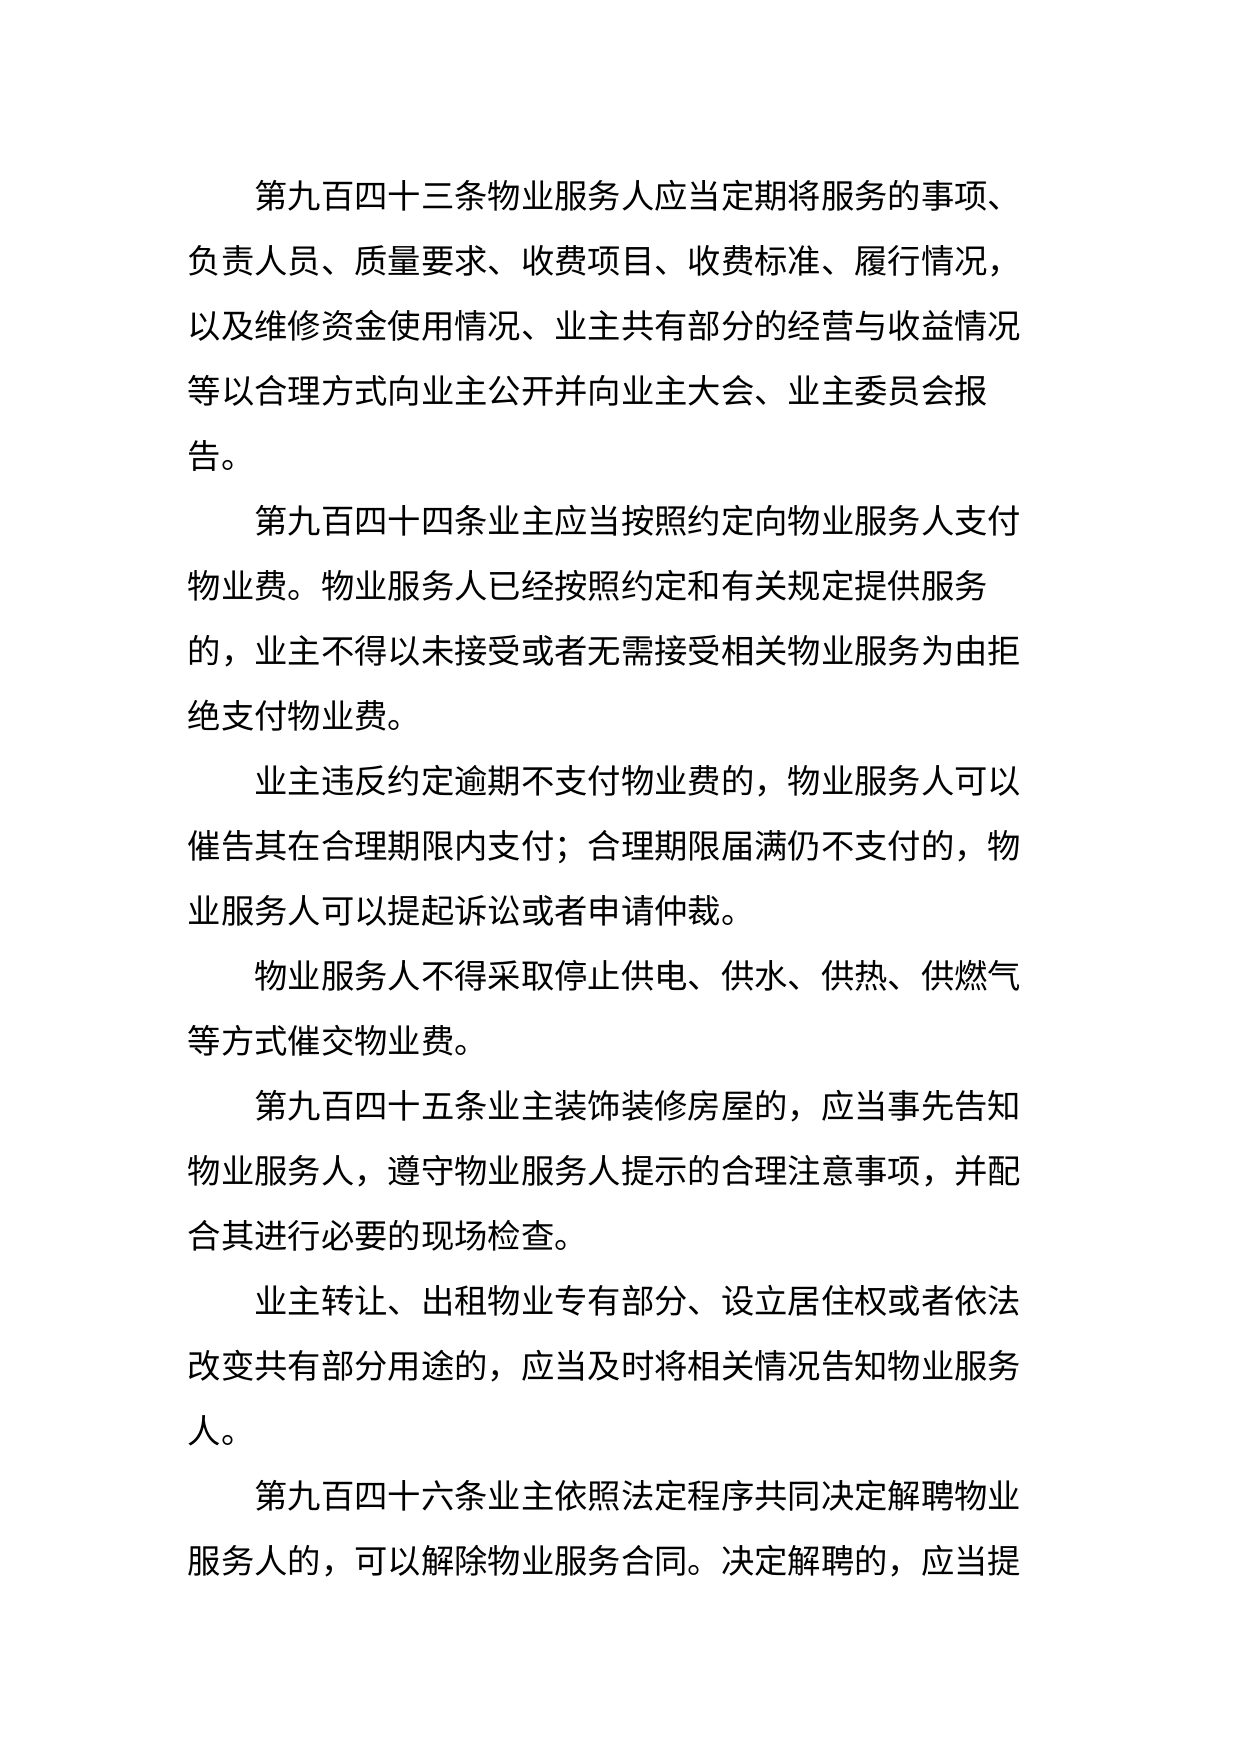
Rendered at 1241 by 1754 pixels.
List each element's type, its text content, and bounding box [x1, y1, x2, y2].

text 第九百四十四条业主应当按照约定向物业服务人支付物业费。物业服务人已经按照约定和有关规定提供服务的，业主不得以未接受或者无需接受相关物业服务为由拒绝支付物业费。 [187, 487, 1053, 747]
text 业主违反约定逾期不支付物业费的，物业服务人可以催告其在合理期限内支付；合理期限届满仍不支付的，物业服务人可以提起诉讼或者申请仲裁。 [187, 747, 1053, 942]
text 第九百四十五条业主装饰装修房屋的，应当事先告知物业服务人，遵守物业服务人提示的合理注意事项，并配合其进行必要的现场检查。 [187, 1072, 1053, 1267]
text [187, 1462, 1053, 1592]
text 业主转让、出租物业专有部分、设立居住权或者依法改变共有部分用途的，应当及时将相关情况告知物业服务人。 [187, 1267, 1053, 1462]
text 物业服务人不得采取停止供电、供水、供热、供燃气等方式催交物业费。 [187, 942, 1053, 1072]
text 第九百四十三条物业服务人应当定期将服务的事项、负责人员、质量要求、收费项目、收费标准、履行情况，以及维修资金使用情况、业主共有部分的经营与收益情况等以合理方式向业主公开并向业主大会、业主委员会报告。 [187, 162, 1053, 487]
